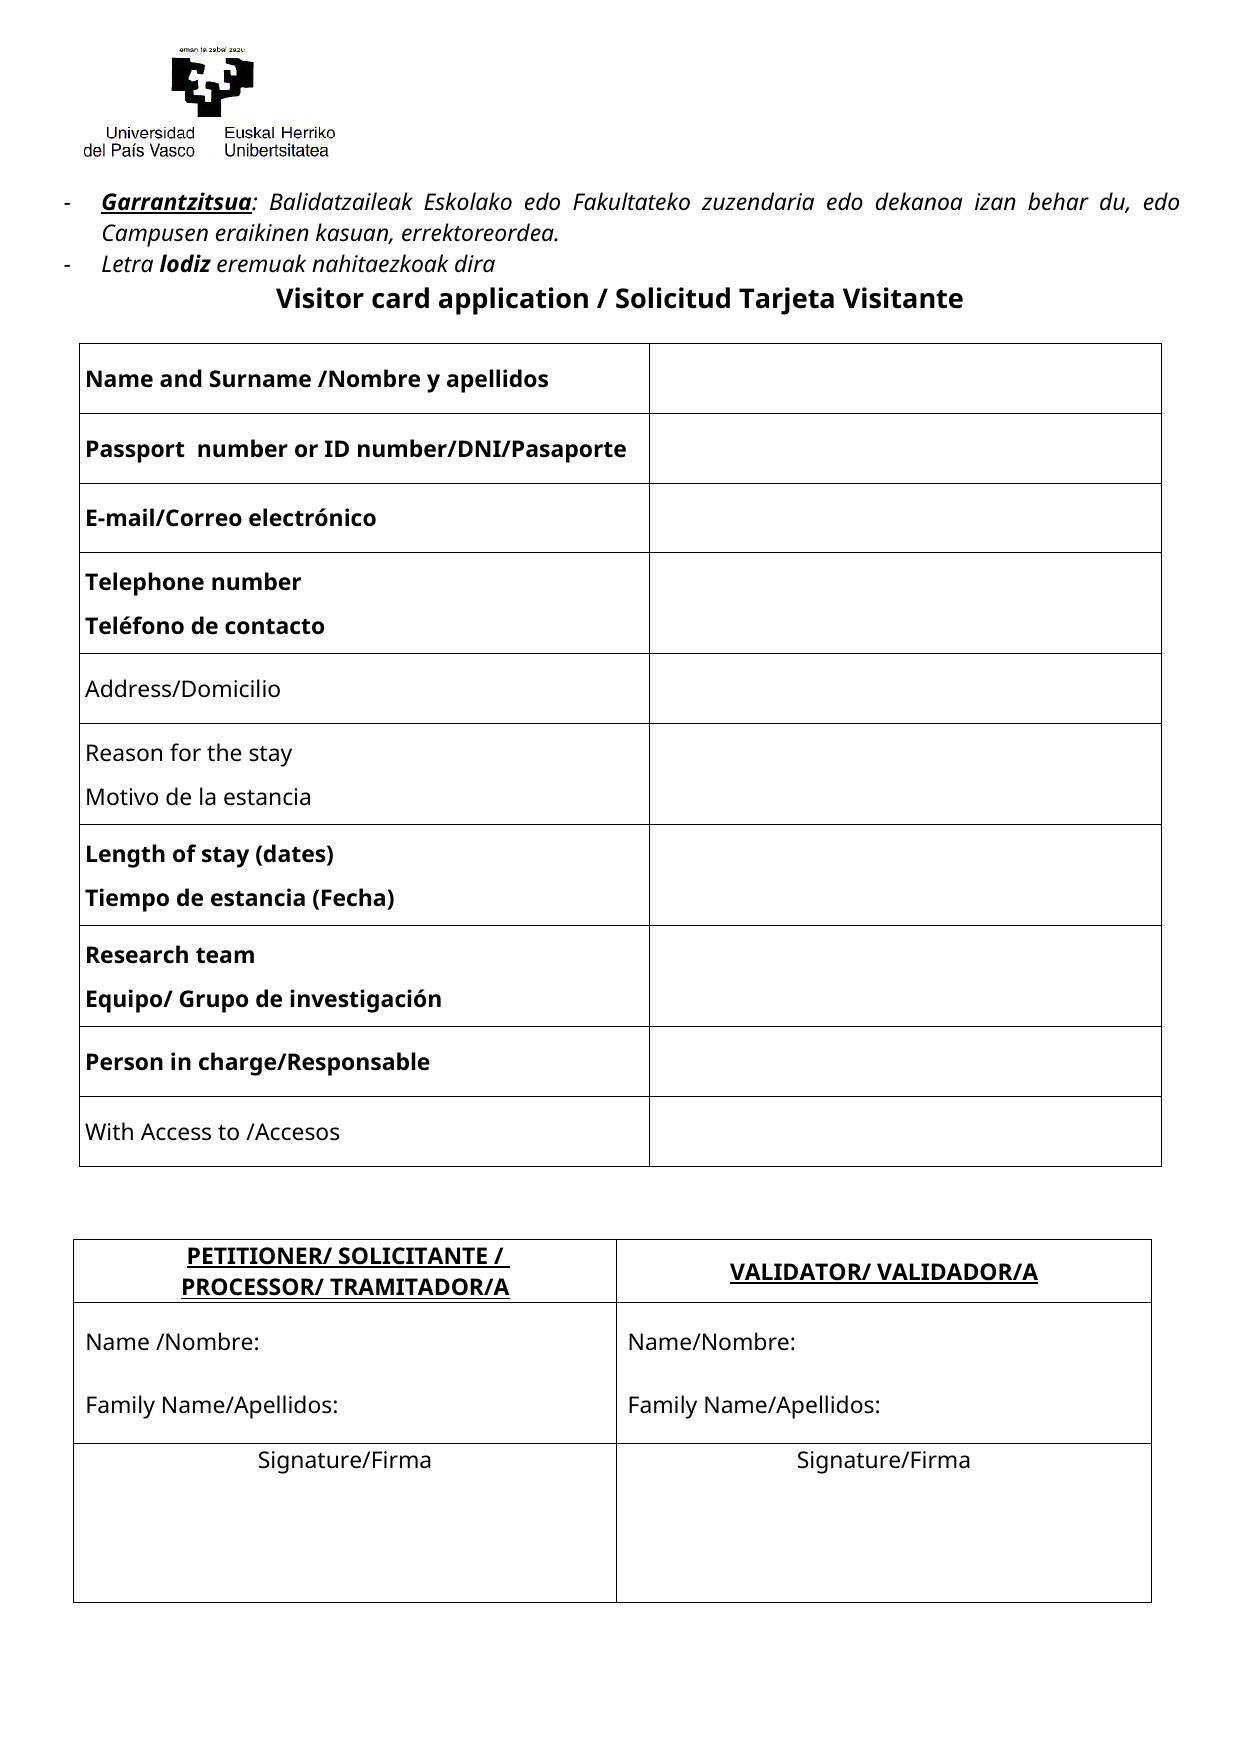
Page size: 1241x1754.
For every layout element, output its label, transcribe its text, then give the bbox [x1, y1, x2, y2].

list Garrantzitsua: Balidatzaileak Eskolako edo Fakultateko zuzendaria edo dekanoa izan behar du, edo Campusen eraikinen kasuan, errektoreordea. [64, 186, 1181, 248]
table_cell [650, 654, 1161, 723]
table_cell [650, 724, 1161, 824]
table_header PETITIONER/ SOLICITANTE / PROCESSOR/ TRAMITADOR/A [74, 1240, 616, 1302]
table_header VALIDATOR/ VALIDADOR/A [617, 1240, 1151, 1302]
table_cell Reason for the stay Motivo de la estancia [80, 724, 649, 824]
table_cell Signature/Firma [74, 1444, 616, 1602]
table_header Name and Surname /Nombre y apellidos [80, 344, 649, 413]
table_cell [650, 926, 1161, 1026]
table_cell [650, 484, 1161, 552]
table_cell [650, 553, 1161, 653]
table_cell [650, 825, 1161, 925]
table_cell Length of stay (dates) Tiempo de estancia (Fecha) [80, 825, 649, 925]
table_cell Name /Nombre: Family Name/Apellidos: [74, 1303, 616, 1442]
table_cell E-mail/Correo electrónico [80, 484, 649, 552]
table_cell [650, 1097, 1161, 1166]
table_cell [650, 414, 1161, 482]
text Visitor card application / Solicitud Tarjeta Visitante [59, 280, 1181, 317]
table_cell Person in charge/Responsable [80, 1027, 649, 1096]
table_cell [650, 1027, 1161, 1096]
table_cell Name/Nombre: Family Name/Apellidos: [617, 1303, 1151, 1442]
list Letra lodiz eremuak nahitaezkoak dira [64, 248, 1181, 280]
table_cell Research team Equipo/ Grupo de investigación [80, 926, 649, 1026]
table_cell Telephone number Teléfono de contacto [80, 553, 649, 653]
table_cell Signature/Firma [617, 1444, 1151, 1602]
table_cell Address/Domicilio [80, 654, 649, 723]
table_cell Passport number or ID number/DNI/Pasaporte [80, 414, 649, 482]
table_header [650, 344, 1161, 413]
table_cell With Access to /Accesos [80, 1097, 649, 1166]
